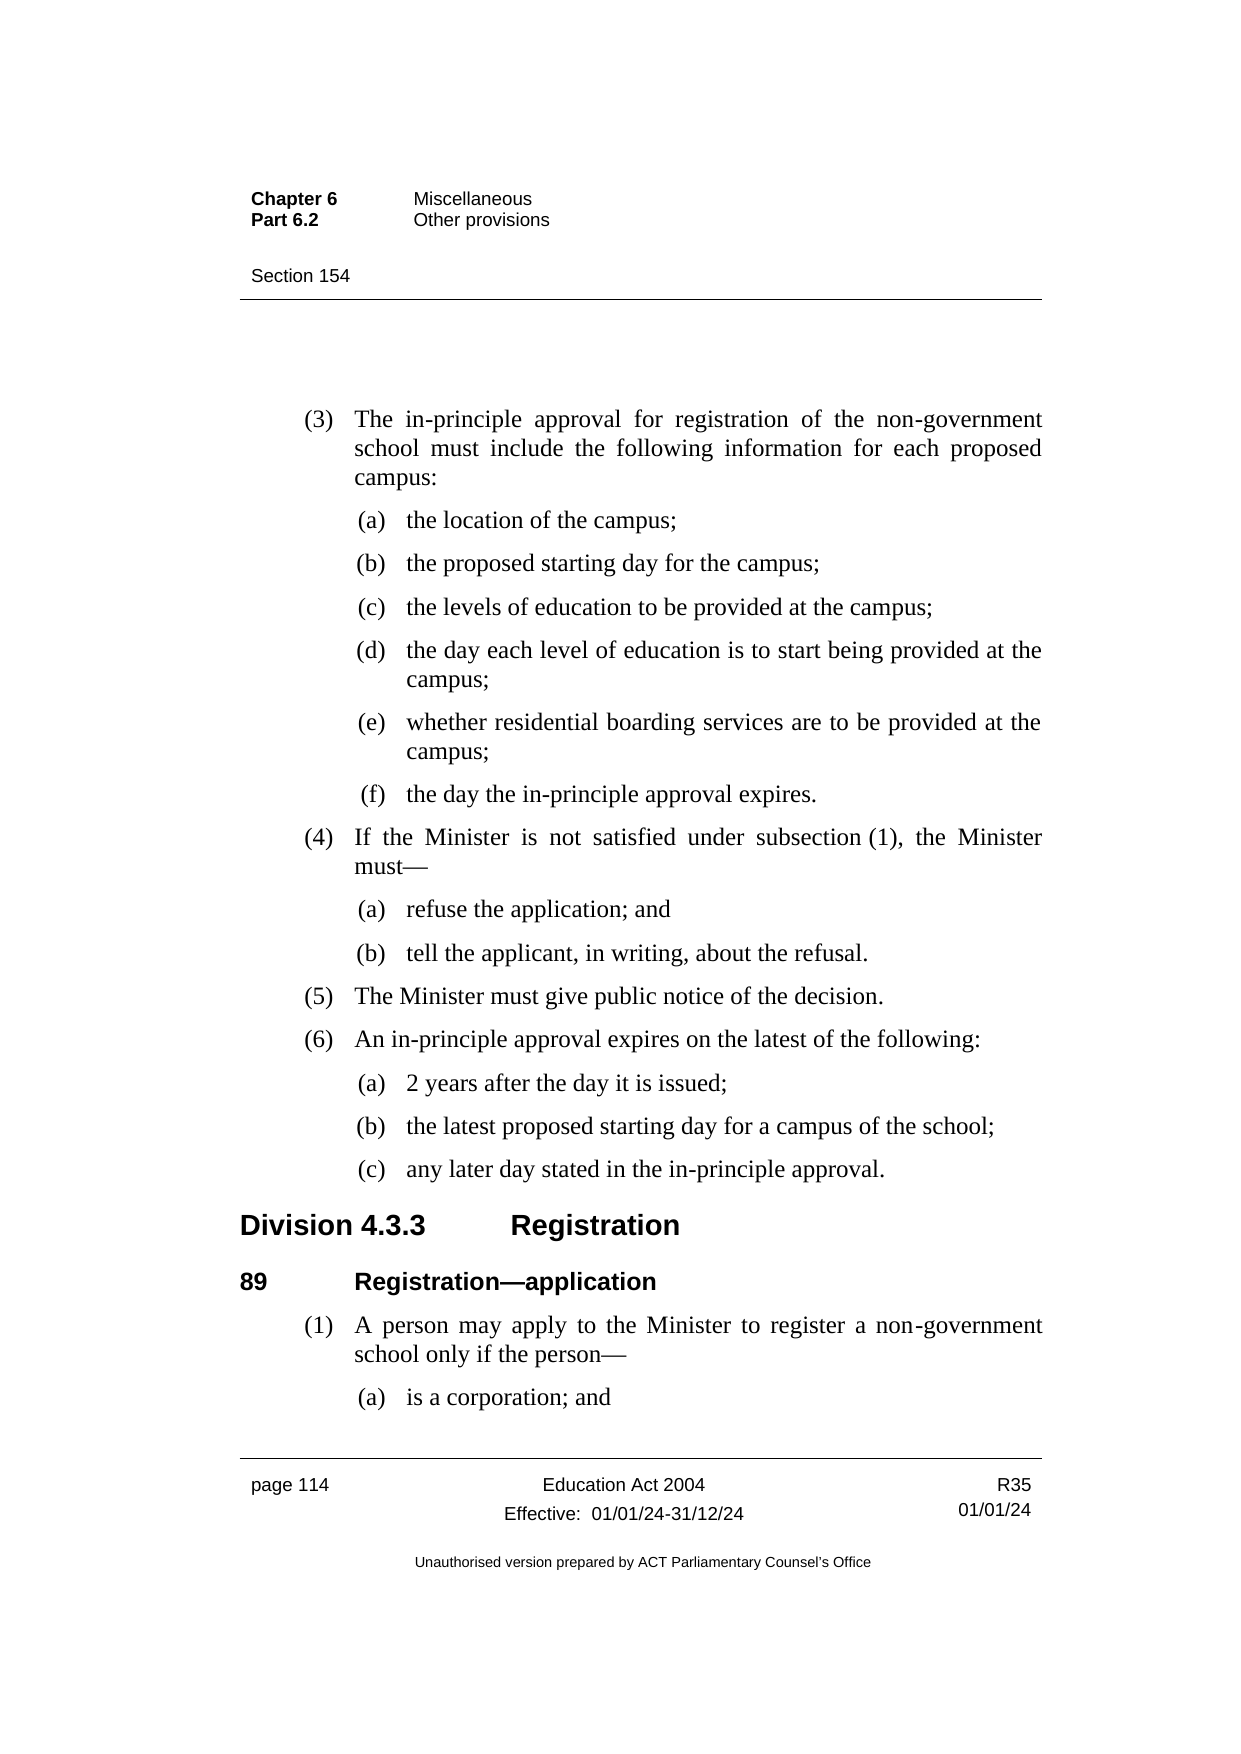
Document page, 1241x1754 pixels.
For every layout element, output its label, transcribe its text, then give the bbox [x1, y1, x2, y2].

text 89 Registration—application [239, 1267, 1042, 1296]
text (c) any later day stated in the in-principle approval. [239, 1154, 1042, 1183]
text Division 4.3.3 Registration [239, 1208, 1042, 1242]
text (b) the proposed starting day for the campus; [239, 548, 1042, 577]
text (f) the day the in-principle approval expires. [239, 779, 1042, 808]
text (a) is a corporation; and [239, 1382, 1042, 1411]
text (c) the levels of education to be provided at the campus; [239, 592, 1042, 620]
text (e) whether residential boarding services are to be provided at the campus; [239, 707, 1042, 764]
text (a) the location of the campus; [239, 505, 1042, 534]
text (4) If the Minister is not satisfied under subsection (1), the Minister must— [239, 822, 1042, 880]
text (3) The in-principle approval for registration of the non-government school must include the following information for each proposed campus: [239, 404, 1042, 490]
text (b) tell the applicant, in writing, about the refusal. [239, 938, 1042, 967]
text (a) refuse the application; and [239, 894, 1042, 923]
text (5) The Minister must give public notice of the decision. [239, 981, 1042, 1010]
text (d) the day each level of education is to start being provided at the campus; [239, 635, 1042, 692]
text (a) 2 years after the day it is issued; [239, 1068, 1042, 1097]
text (1) A person may apply to the Minister to register a non-government school only if the person— [239, 1310, 1042, 1368]
text (6) An in-principle approval expires on the latest of the following: [239, 1024, 1042, 1053]
text (b) the latest proposed starting day for a campus of the school; [239, 1111, 1042, 1140]
